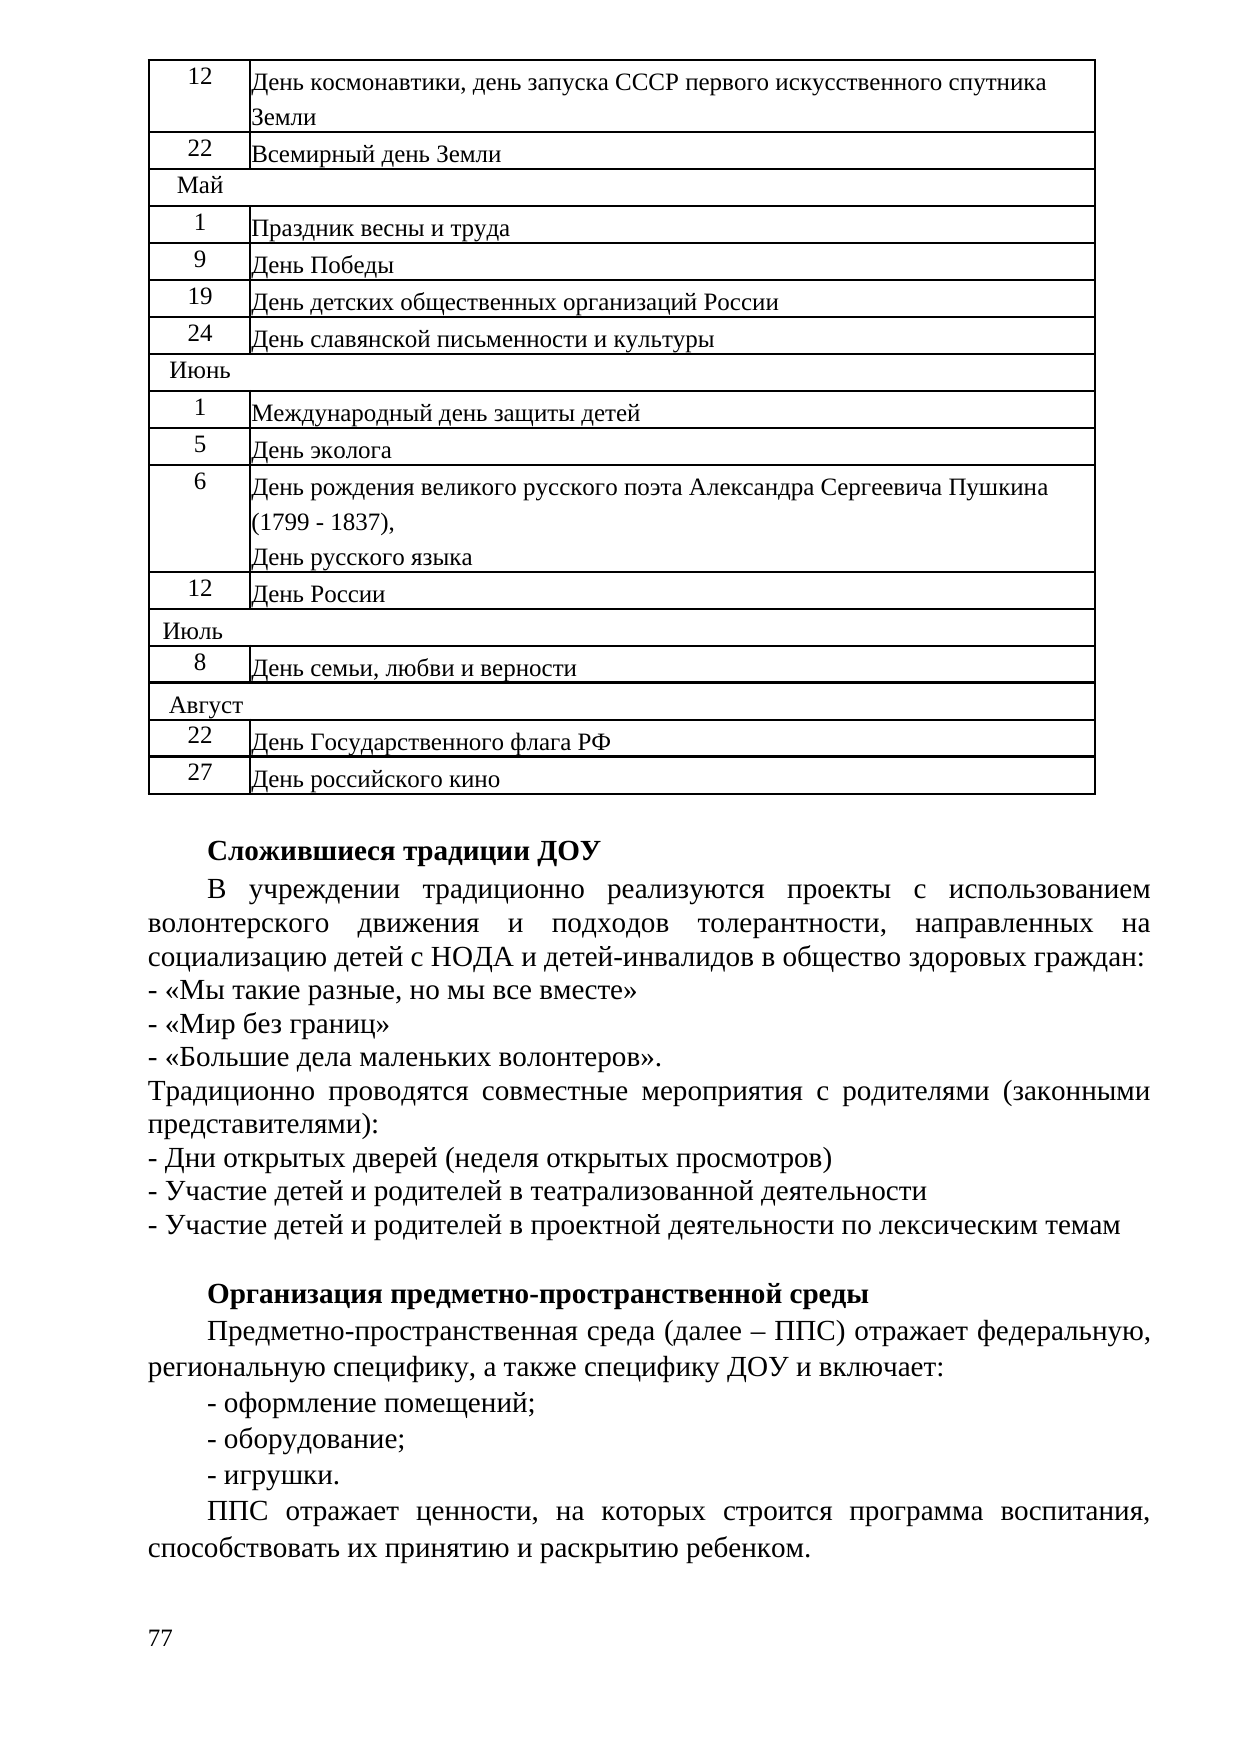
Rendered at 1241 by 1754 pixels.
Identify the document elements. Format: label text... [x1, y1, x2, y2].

table_cell День космонавтики, день запуска СССР первого искусственного спутника Земли [251, 61, 1094, 131]
table_cell 1 [150, 207, 249, 242]
table_cell 1 [150, 392, 249, 427]
table_cell [250, 170, 1094, 205]
table_cell Июль [150, 610, 1094, 644]
table_cell 6 [150, 466, 249, 571]
table_cell Июнь [150, 355, 250, 390]
table_cell День Победы [251, 244, 1094, 279]
table_cell День рождения великого русского поэта Александра Сергеевича Пушкина (1799 - 1837), День русского языка [251, 466, 1094, 571]
table_cell День славянской письменности и культуры [251, 318, 1094, 353]
text - оформление помещений; [148, 1385, 1152, 1419]
table_cell День Государственного флага РФ [251, 721, 1094, 755]
table_cell День детских общественных организаций России [251, 281, 1094, 316]
table_cell Праздник весны и труда [251, 207, 1094, 242]
table_cell Всемирный день Земли [251, 133, 1094, 168]
table_cell День семьи, любви и верности [251, 647, 1094, 681]
table_cell [250, 355, 1094, 390]
text Предметно-пространственная среда (далее – ППС) отражает федеральную, региональную специфику, а также специфику ДОУ и включает: [148, 1313, 1152, 1382]
table_cell 8 [150, 647, 249, 681]
table_cell Май [150, 170, 250, 205]
table_cell День российского кино [251, 758, 1094, 792]
text Традиционно проводятся совместные мероприятия с родителями (законными представителями): [148, 1073, 1152, 1140]
text - Участие детей и родителей в проектной деятельности по лексическим темам [148, 1207, 1152, 1241]
table_cell День эколога [251, 429, 1094, 464]
text - «Мир без границ» [148, 1006, 1152, 1039]
text Организация предметно-пространственной среды [148, 1277, 1152, 1310]
table_cell Международный день защиты детей [251, 392, 1094, 427]
text В учреждении традиционно реализуются проекты с использованием волонтерского движения и подходов толерантности, направленных на социализацию детей с НОДА и детей-инвалидов в общество здоровых граждан: [148, 872, 1152, 972]
table_cell 9 [150, 244, 249, 279]
text - игрушки. [148, 1457, 1152, 1491]
table_cell 27 [150, 758, 249, 792]
text - оборудование; [148, 1421, 1152, 1455]
text Сложившиеся традиции ДОУ [148, 833, 1152, 867]
text - «Большие дела маленьких волонтеров». [148, 1039, 1152, 1073]
table_cell 12 [150, 573, 249, 607]
table_cell 12 [150, 61, 249, 131]
table_cell 19 [150, 281, 249, 316]
table_cell 22 [150, 721, 249, 755]
text - Участие детей и родителей в театрализованной деятельности [148, 1173, 1152, 1207]
table_cell 5 [150, 429, 249, 464]
table_cell 22 [150, 133, 249, 168]
table_cell 24 [150, 318, 249, 353]
table_cell Август [150, 684, 1094, 718]
table_cell День России [251, 573, 1094, 607]
text ППС отражает ценности, на которых строится программа воспитания, способствовать их принятию и раскрытию ребенком. [148, 1493, 1152, 1563]
text - «Мы такие разные, но мы все вместе» [148, 972, 1152, 1006]
text - Дни открытых дверей (неделя открытых просмотров) [148, 1140, 1152, 1173]
